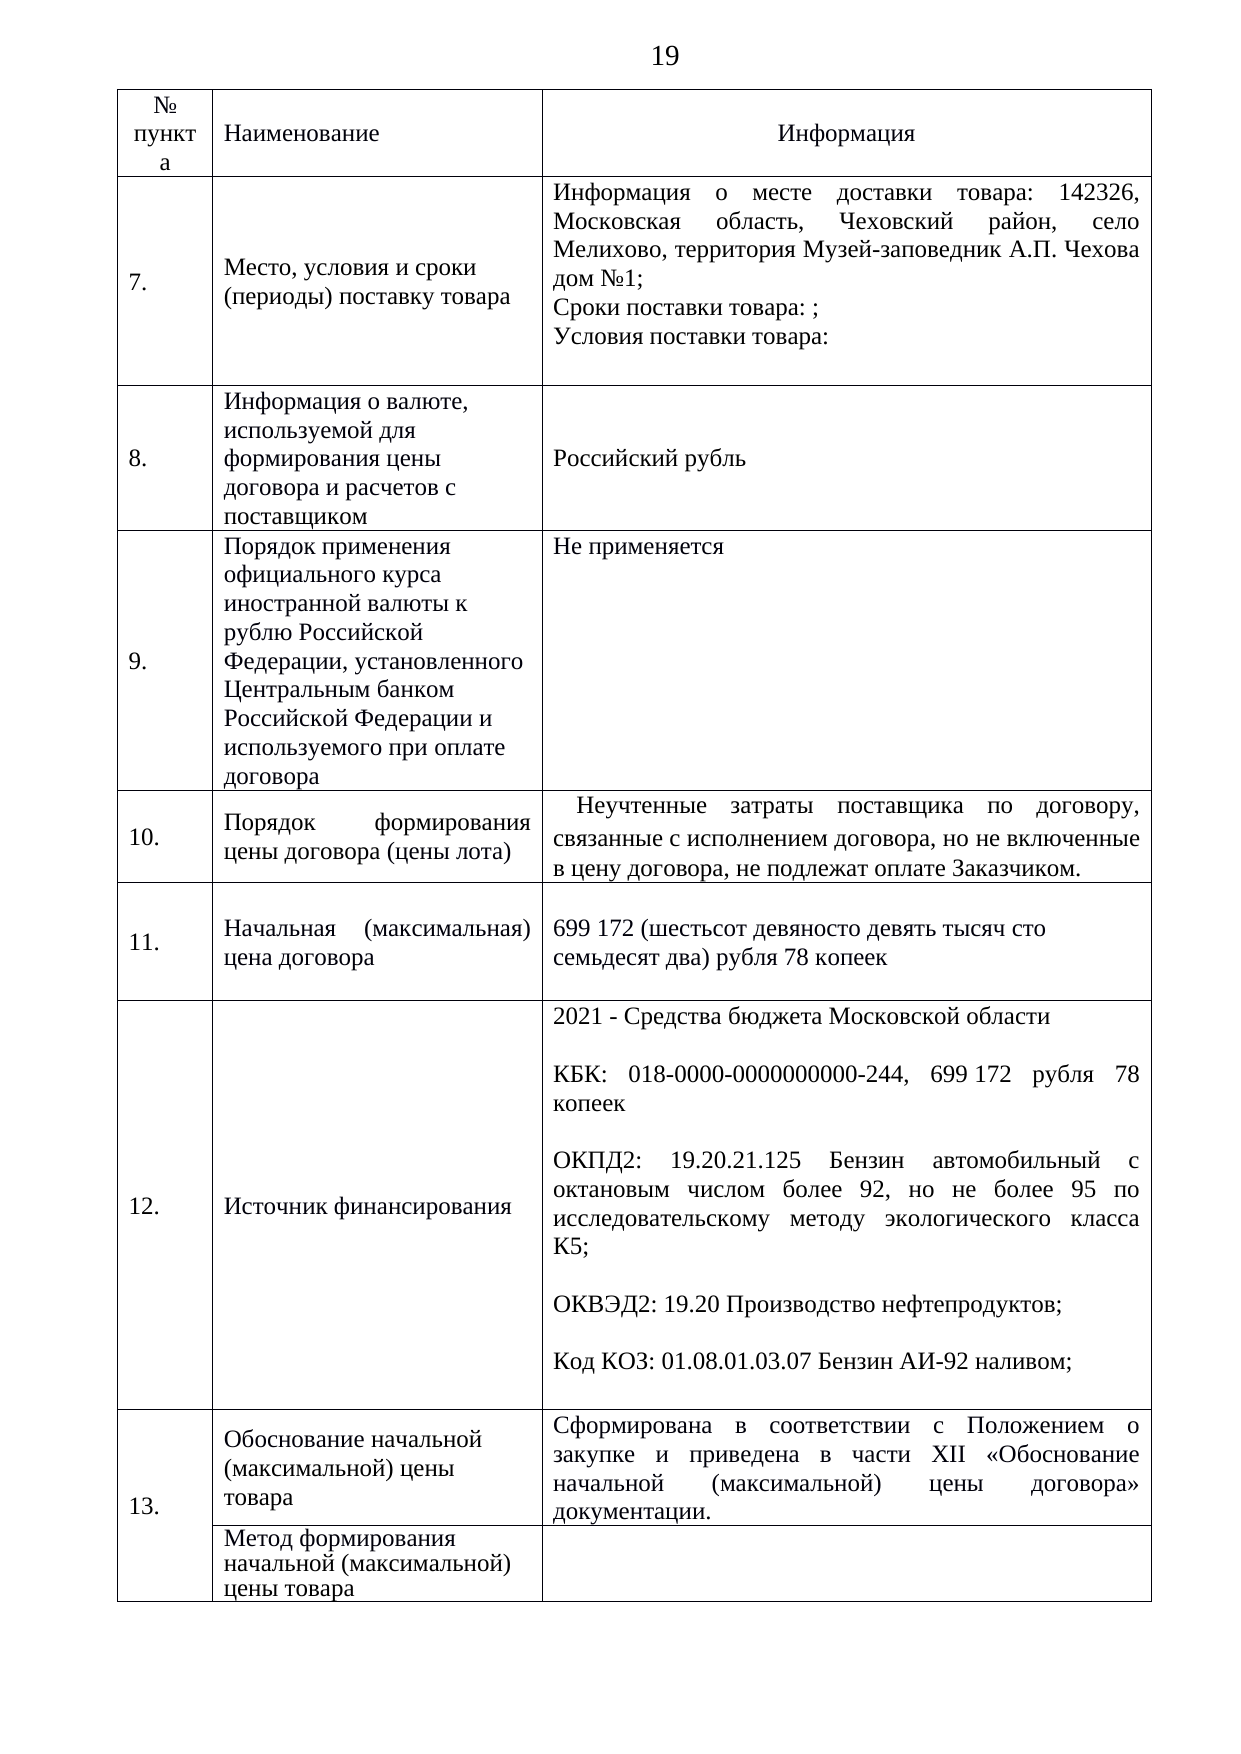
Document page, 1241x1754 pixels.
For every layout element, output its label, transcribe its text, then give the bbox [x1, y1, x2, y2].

table_cell Российский рубль [543, 386, 1151, 530]
table_cell Источник финансирования [213, 1001, 542, 1409]
table_cell [118, 531, 212, 789]
table_cell [118, 883, 212, 1000]
table_cell [118, 386, 212, 530]
table_cell [543, 1526, 1151, 1601]
table_cell 699 172 (шестьсот девяносто девять тысяч сто семьдесят два) рубля 78 копеек [543, 883, 1151, 1000]
table_cell Не применяется [543, 531, 1151, 789]
table_cell Неучтенные затраты поставщика по договору, связанные с исполнением договора, но не включенные в цену договора, не подлежат оплате Заказчиком. [543, 791, 1151, 882]
table_cell 2021 - Средства бюджета Московской области КБК: 018-0000-0000000000-244, 699 172 рубля 78 копеек ОКПД2: 19.20.21.125 Бензин автомобильный с октановым числом более 92, но не более 95 по исследовательскому методу экологического класса К5; ОКВЭД2: 19.20 Производство нефтепродуктов; Код КОЗ: 01.08.01.03.07 Бензин АИ-92 наливом; [543, 1001, 1151, 1409]
table_cell Обоснование начальной (максимальной) цены товара [213, 1410, 542, 1525]
table_cell Начальная (максимальная) цена договора [213, 883, 542, 1000]
table_header Информация [543, 90, 1151, 176]
table_cell [118, 1410, 212, 1601]
table_header № пункта [118, 90, 212, 176]
table_cell [118, 1001, 212, 1409]
table_cell Метод формирования начальной (максимальной) цены товара [213, 1526, 542, 1601]
table_header Наименование [213, 90, 542, 176]
table_cell Порядок применения официального курса иностранной валюты к рублю Российской Федерации, установленного Центральным банком Российской Федерации и используемого при оплате договора [213, 531, 542, 789]
table_cell [118, 177, 212, 385]
table_cell Информация о валюте, используемой для формирования цены договора и расчетов с поставщиком [213, 386, 542, 530]
table_cell [118, 791, 212, 882]
table_cell Порядок формирования цены договора (цены лота) [213, 791, 542, 882]
table_cell Сформирована в соответствии с Положением о закупке и приведена в части XII «Обоснование начальной (максимальной) цены договора» документации. [543, 1410, 1151, 1525]
table_cell Место, условия и сроки (периоды) поставку товара [213, 177, 542, 385]
table_cell Информация о месте доставки товара: 142326, Московская область, Чеховский район, село Мелихово, территория Музей-заповедник А.П. Чехова дом №1; Сроки поставки товара: ; Условия поставки товара: [543, 177, 1151, 385]
